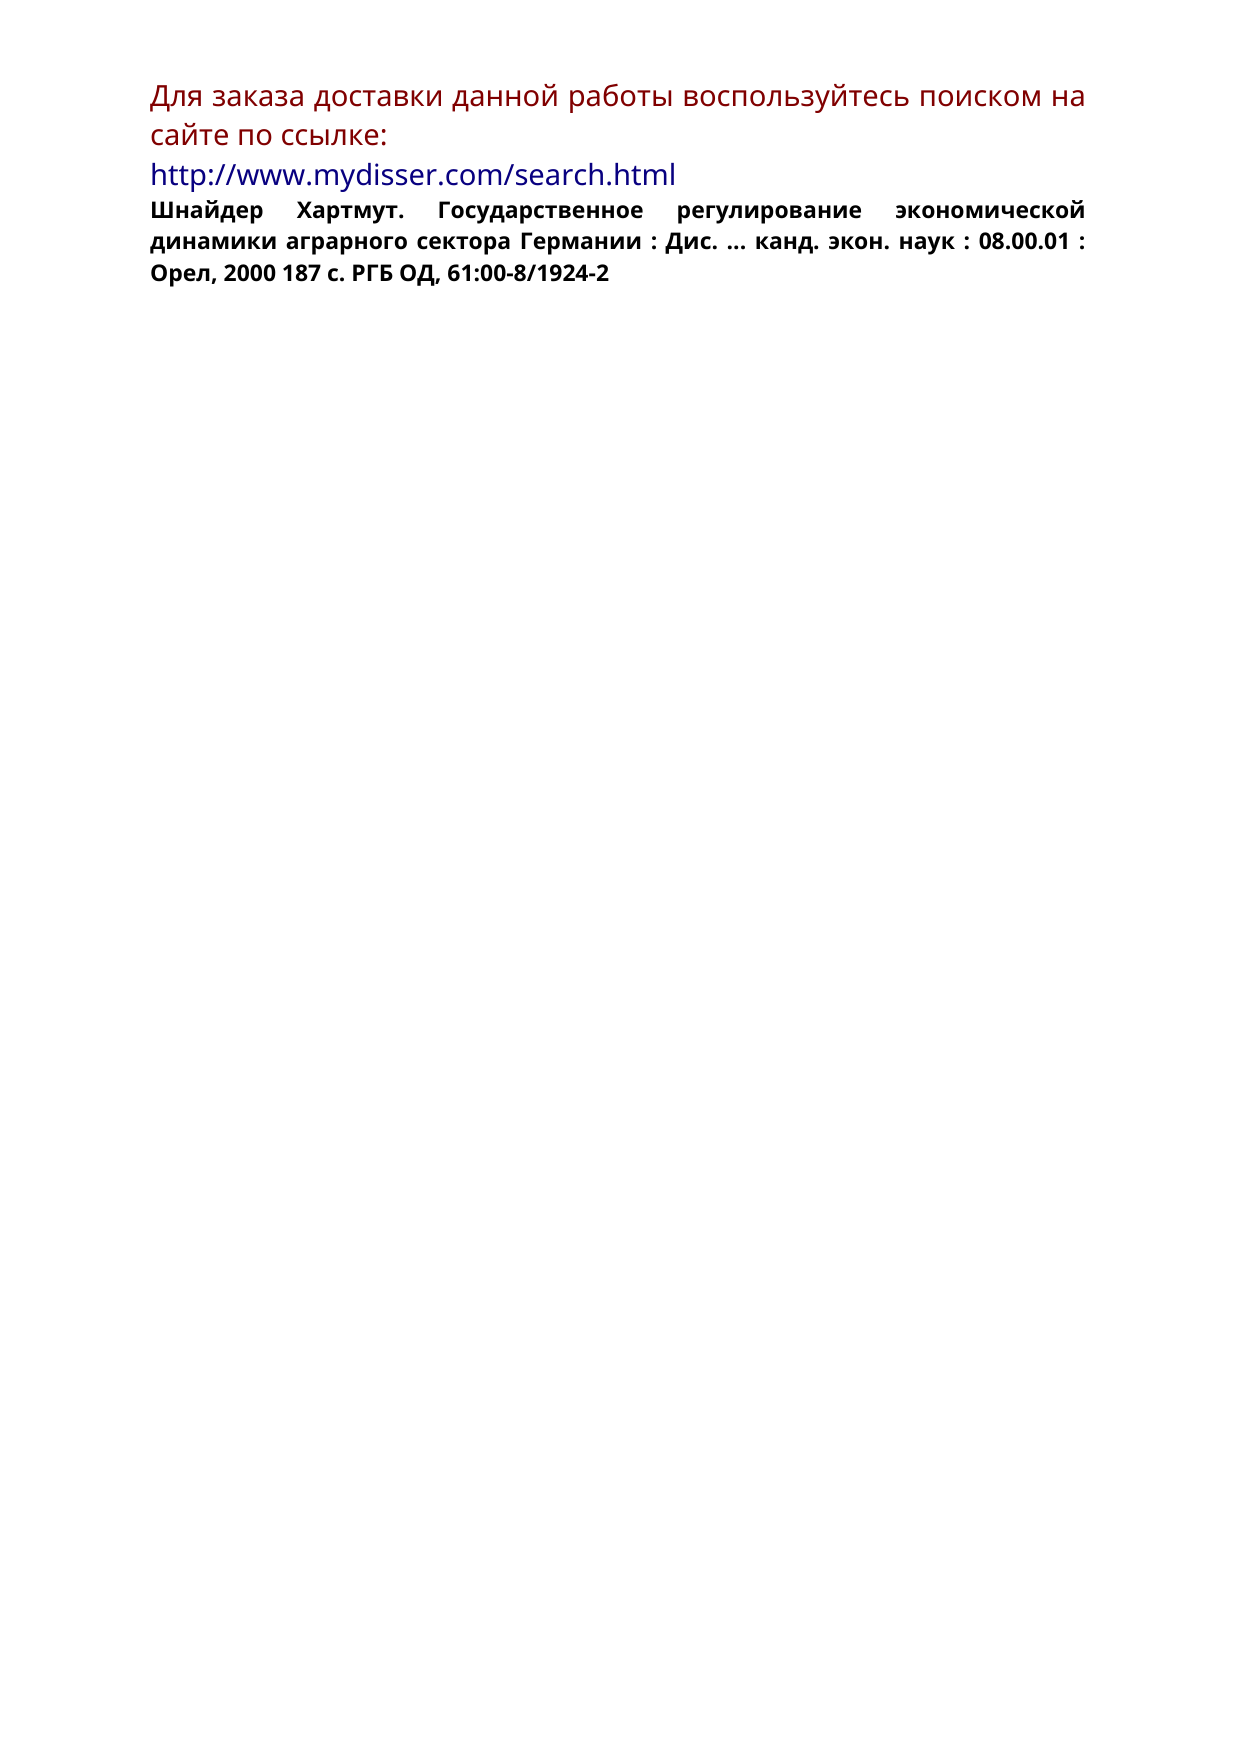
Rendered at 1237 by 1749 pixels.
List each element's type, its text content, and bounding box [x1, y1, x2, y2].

text Шнайдер Хартмут. Государственное регулирование экономической динамики аграрного сектора Германии : Дис. ... канд. экон. наук : 08.00.01 : Орел, 2000 187 c. РГБ ОД, 61:00-8/1924-2 [150, 194, 1086, 288]
